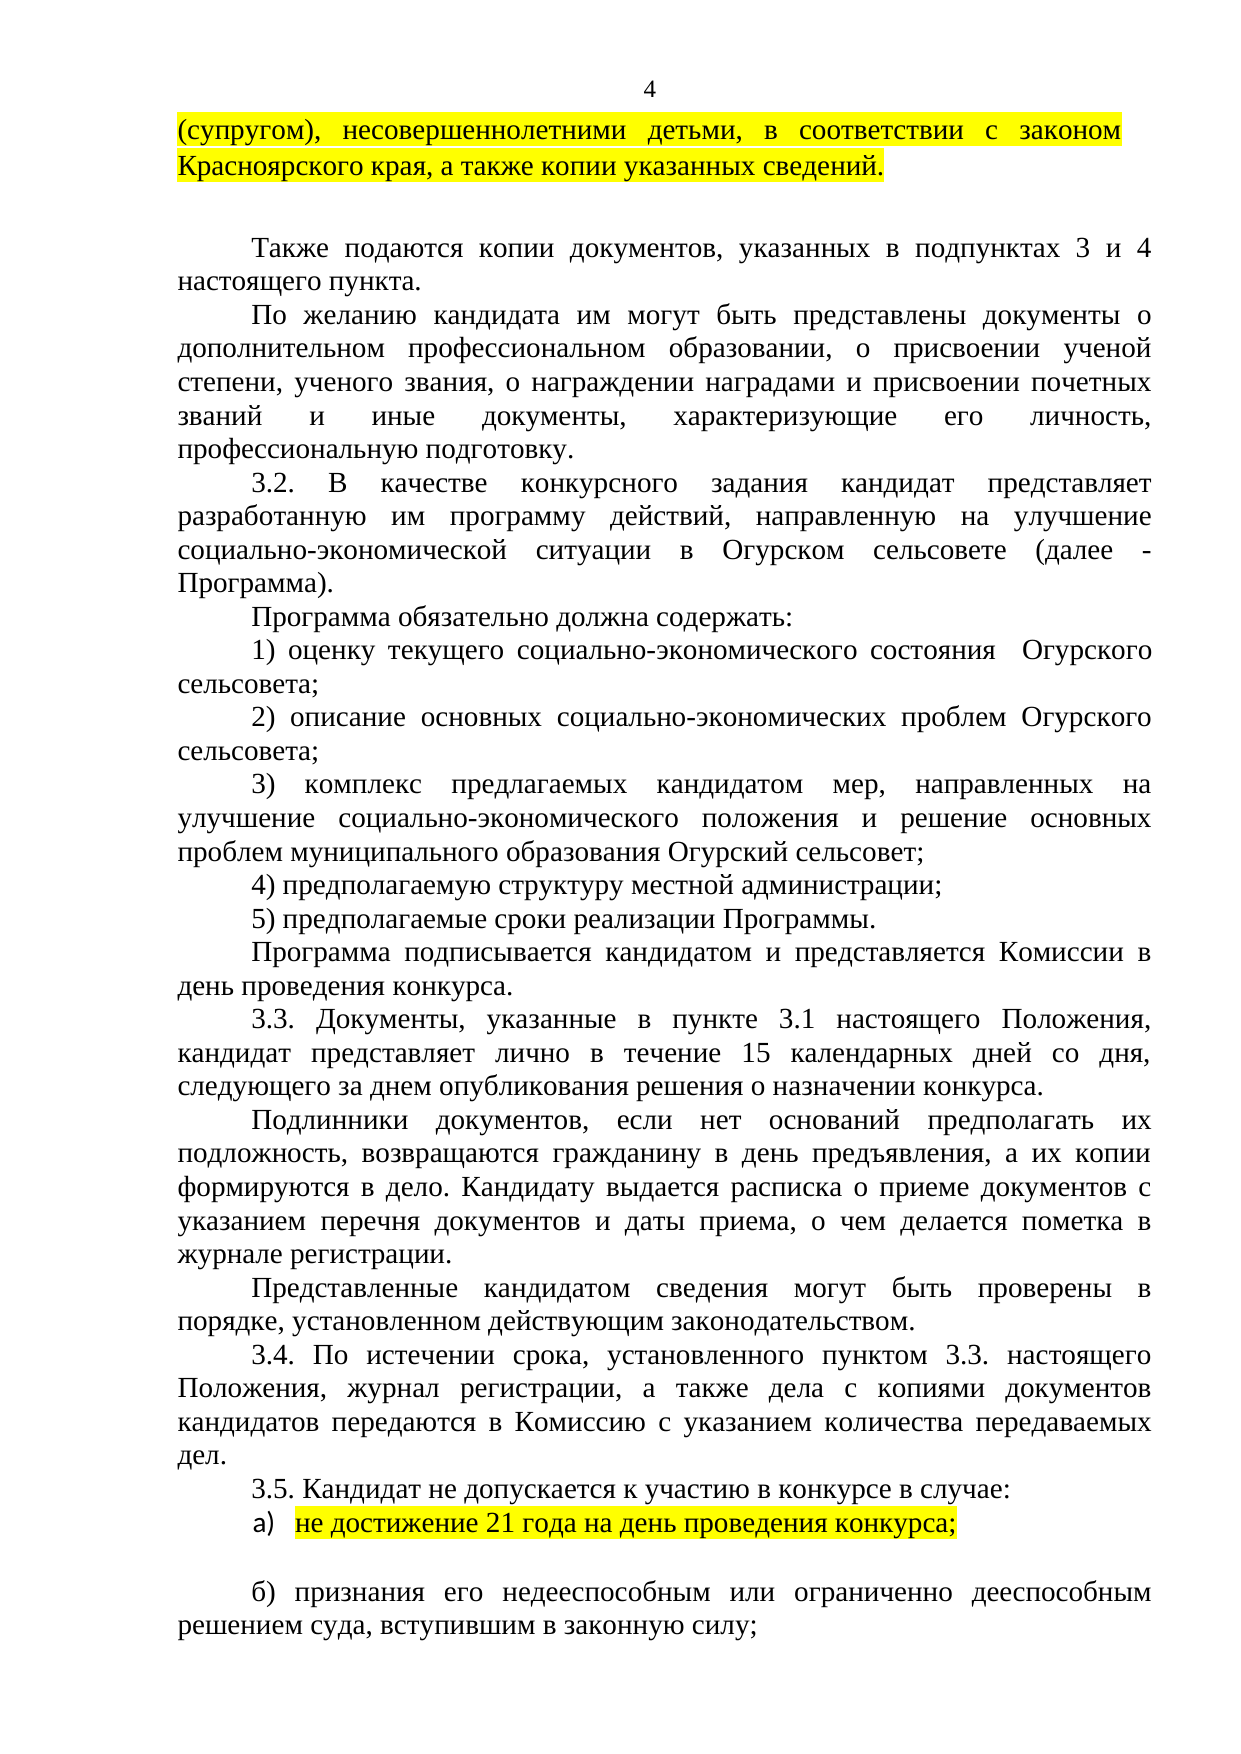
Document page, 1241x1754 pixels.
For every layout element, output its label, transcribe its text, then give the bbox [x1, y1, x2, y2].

text 3) комплекс предлагаемых кандидатом мер, направленных на улучшение социально-экономического положения и решение основных проблем муниципального образования Огурский сельсовет; [177, 767, 1152, 867]
text 1) оценку текущего социально-экономического состояния Огурского сельсовета; [177, 632, 1152, 699]
text 4) предполагаемую структуру местной администрации; [177, 867, 1152, 901]
text 3.4. По истечении срока, установленного пунктом 3.3. настоящего Положения, журнал регистрации, а также дела с копиями документов кандидатов передаются в Комиссию с указанием количества передаваемых дел. [177, 1337, 1152, 1471]
text Программа подписывается кандидатом и представляется Комиссии в день проведения конкурса. [177, 934, 1152, 1001]
text 3.3. Документы, указанные в пункте 3.1 настоящего Положения, кандидат представляет лично в течение 15 календарных дней со дня, следующего за днем опубликования решения о назначении конкурса. [177, 1001, 1152, 1102]
text 2) описание основных социально-экономических проблем Огурского сельсовета; [177, 699, 1152, 767]
text б) признания его недееспособным или ограниченно дееспособным решением суда, вступившим в законную силу; [177, 1574, 1152, 1641]
text По желанию кандидата им могут быть представлены документы о дополнительном профессиональном образовании, о присвоении ученой степени, ученого звания, о награждении наградами и присвоении почетных званий и иные документы, характеризующие его личность, профессиональную подготовку. [177, 297, 1152, 465]
text а) не достижение 21 года на день проведения конкурса; [252, 1504, 1122, 1540]
text 3.5. Кандидат не допускается к участию в конкурсе в случае: [177, 1471, 1152, 1504]
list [177, 146, 1122, 182]
text Представленные кандидатом сведения могут быть проверены в порядке, установленном действующим законодательством. [177, 1270, 1152, 1337]
text 5) предполагаемые сроки реализации Программы. [177, 901, 1152, 934]
text Программа обязательно должна содержать: [177, 599, 1152, 632]
text Также подаются копии документов, указанных в подпунктах 3 и 4 настоящего пункта. [177, 230, 1152, 297]
text Подлинники документов, если нет оснований предполагать их подложность, возвращаются гражданину в день предъявления, а их копии формируются в дело. Кандидату выдается расписка о приеме документов с указанием перечня документов и даты приема, о чем делается пометка в журнале регистрации. [177, 1102, 1152, 1270]
text 3.2. В качестве конкурсного задания кандидат представляет разработанную им программу действий, направленную на улучшение социально-экономической ситуации в Огурском сельсовете (далее - Программа). [177, 465, 1152, 599]
